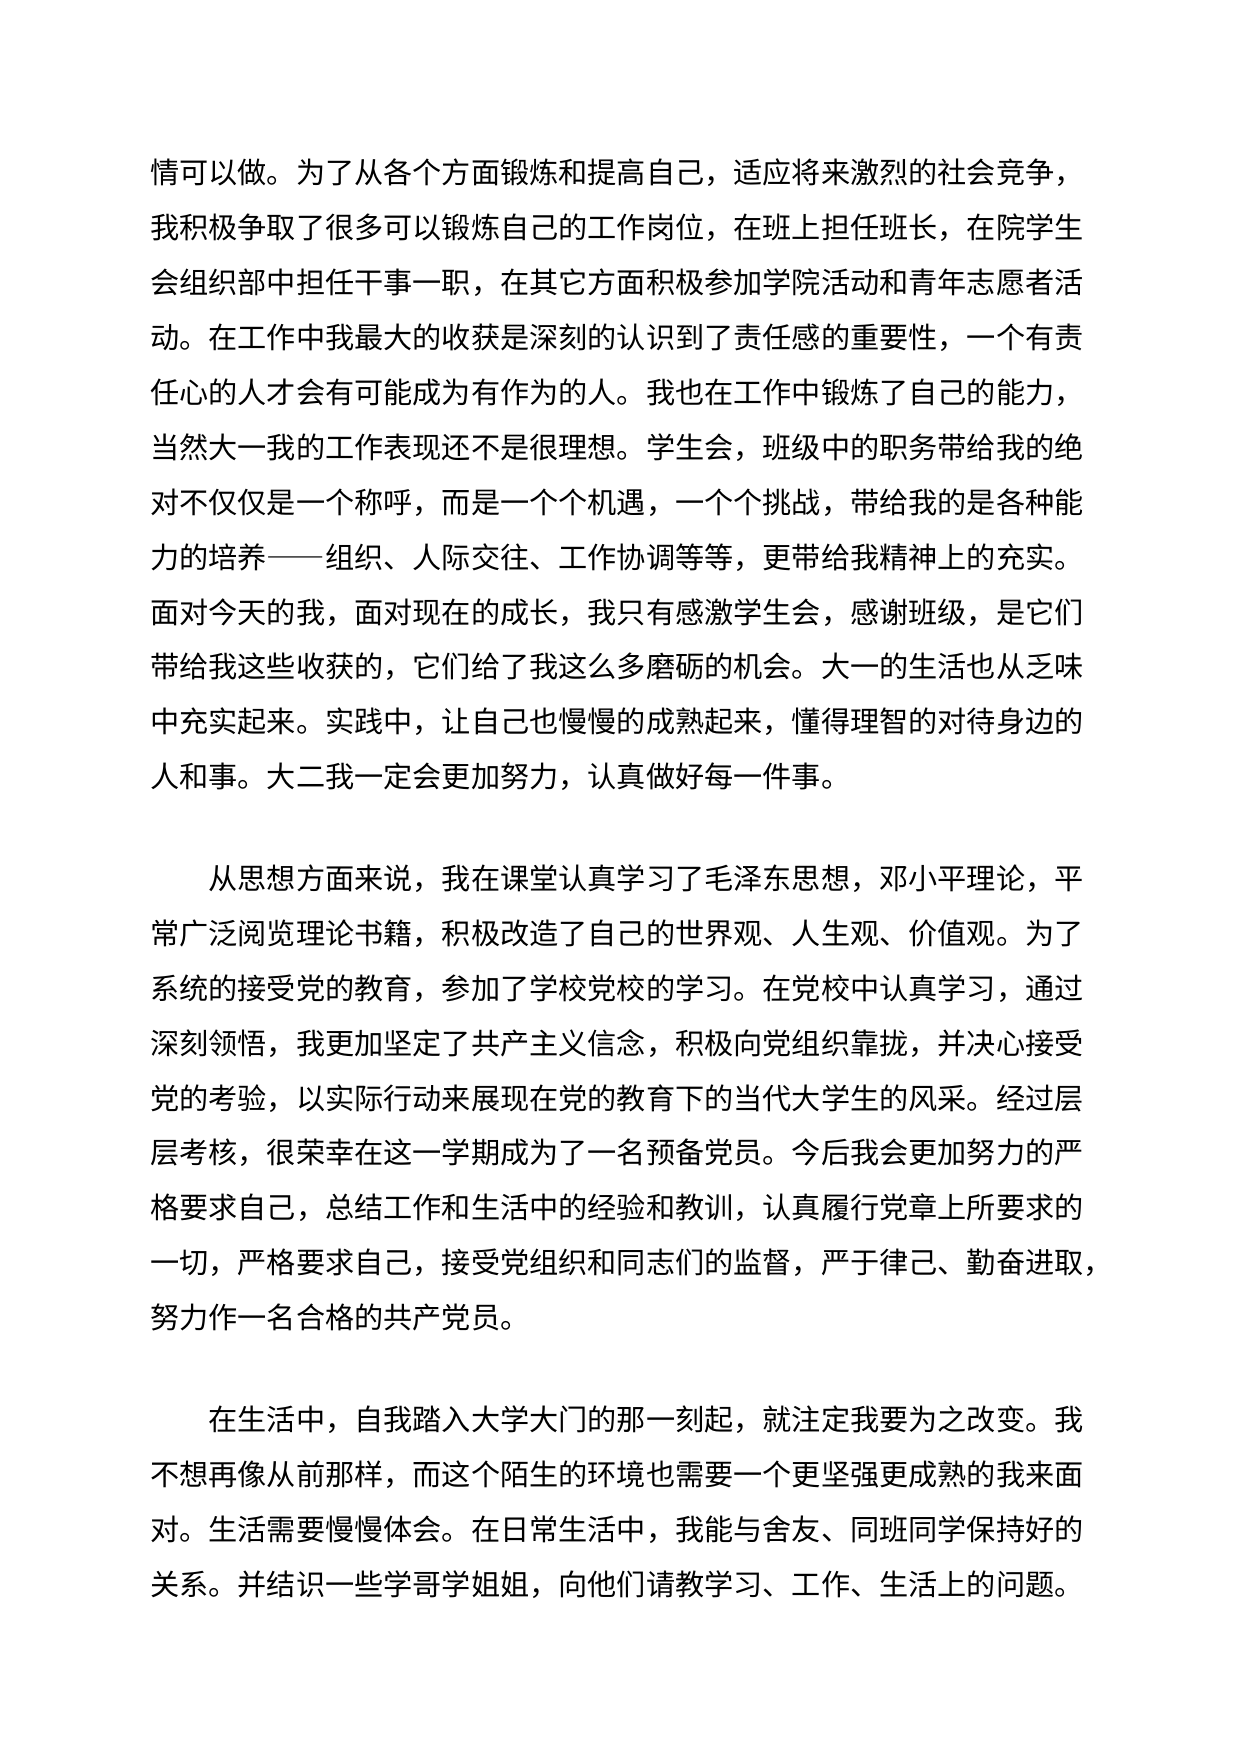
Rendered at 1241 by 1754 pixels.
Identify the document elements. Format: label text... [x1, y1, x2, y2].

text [150, 1397, 1090, 1603]
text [150, 150, 1090, 796]
text 从思想方面来说，我在课堂认真学习了毛泽东思想，邓小平理论，平常广泛阅览理论书籍，积极改造了自己的世界观、人生观、价值观。为了系统的接受党的教育，参加了学校党校的学习。在党校中认真学习，通过深刻领悟，我更加坚定了共产主义信念，积极向党组织靠拢，并决心接受党的考验，以实际行动来展现在党的教育下的当代大学生的风采。经过层层考核，很荣幸在这一学期成为了一名预备党员。今后我会更加努力的严格要求自己，总结工作和生活中的经验和教训，认真履行党章上所要求的一切，严格要求自己，接受党组织和同志们的监督，严于律己、勤奋进取，努力作一名合格的共产党员。 [150, 856, 1090, 1337]
